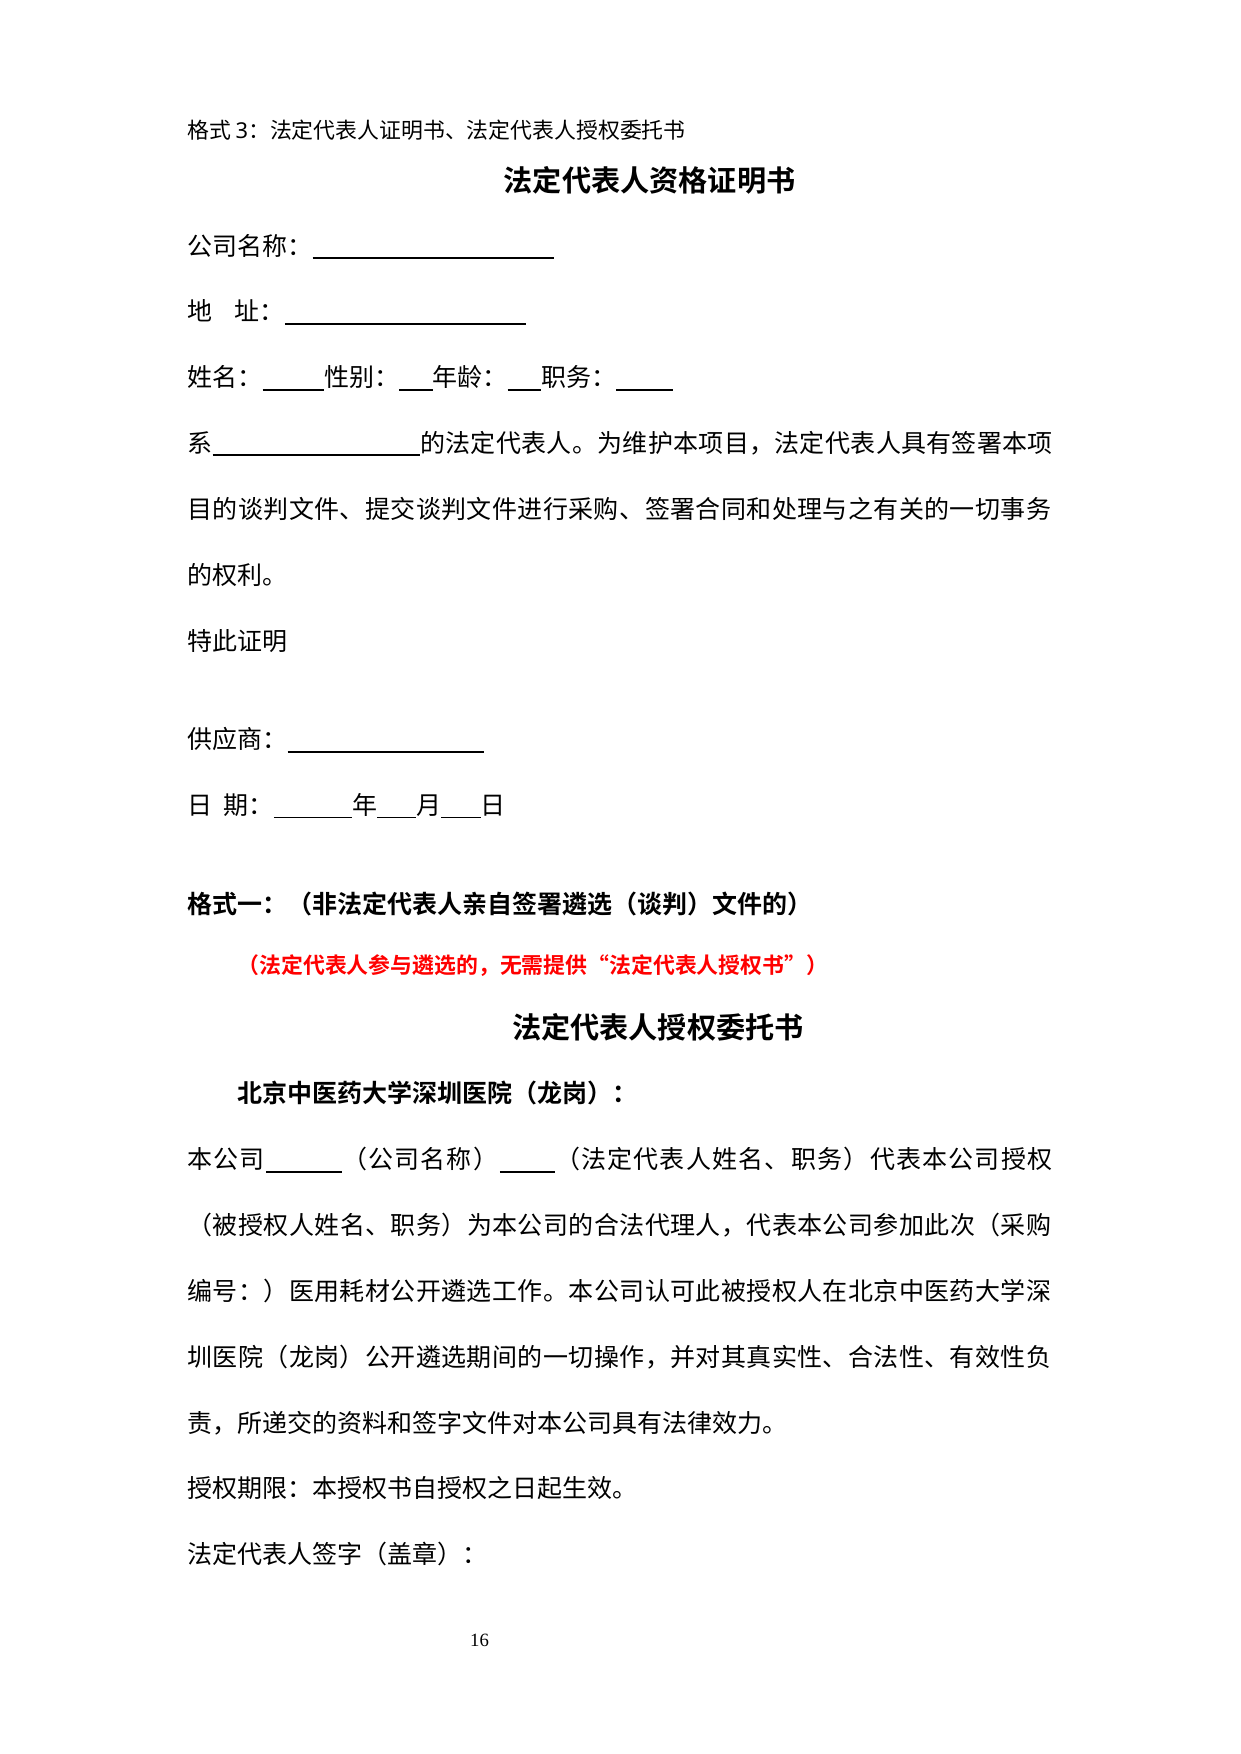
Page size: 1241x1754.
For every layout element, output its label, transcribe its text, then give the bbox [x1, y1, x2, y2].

text 公司名称： [187, 211, 1053, 277]
text 姓名： 性别： 年龄： 职务： [187, 343, 1053, 409]
text 地 址： [187, 277, 1053, 343]
text 特此证明 [187, 606, 1053, 672]
text （法定代表人参与遴选的，无需提供“法定代表人授权书”） [187, 948, 1053, 981]
text 格式一：（非法定代表人亲自签署遴选（谈判）文件的） [187, 869, 1053, 935]
text 本公司 （公司名称） （法定代表人姓名、职务）代表本公司授权 （被授权人姓名、职务）为本公司的合法代理人，代表本公司参加此次（采购编号：）医用耗材公开遴选工作。本公司认可此被授权人在北京中医药大学深圳医院（龙岗）公开遴选期间的一切操作，并对其真实性、合法性、有效性负责，所递交的资料和签字文件对本公司具有法律效力。 [187, 1125, 1053, 1454]
text 法定代表人资格证明书 [187, 145, 1053, 211]
text 法定代表人授权委托书 [187, 993, 1053, 1059]
text 系 的法定代表人。为维护本项目，法定代表人具有签署本项目的谈判文件、提交谈判文件进行采购、签署合同和处理与之有关的一切事务的权利。 [187, 409, 1053, 606]
text 法定代表人签字（盖章）： [187, 1520, 1053, 1586]
text 授权期限：本授权书自授权之日起生效。 [187, 1454, 1053, 1520]
text 日 期： 年 月 日 [187, 771, 1053, 837]
text 供应商： [187, 705, 1053, 771]
text 北京中医药大学深圳医院（龙岗）： [187, 1059, 1053, 1125]
text 格式3：法定代表人证明书、法定代表人授权委托书 [187, 112, 1053, 145]
